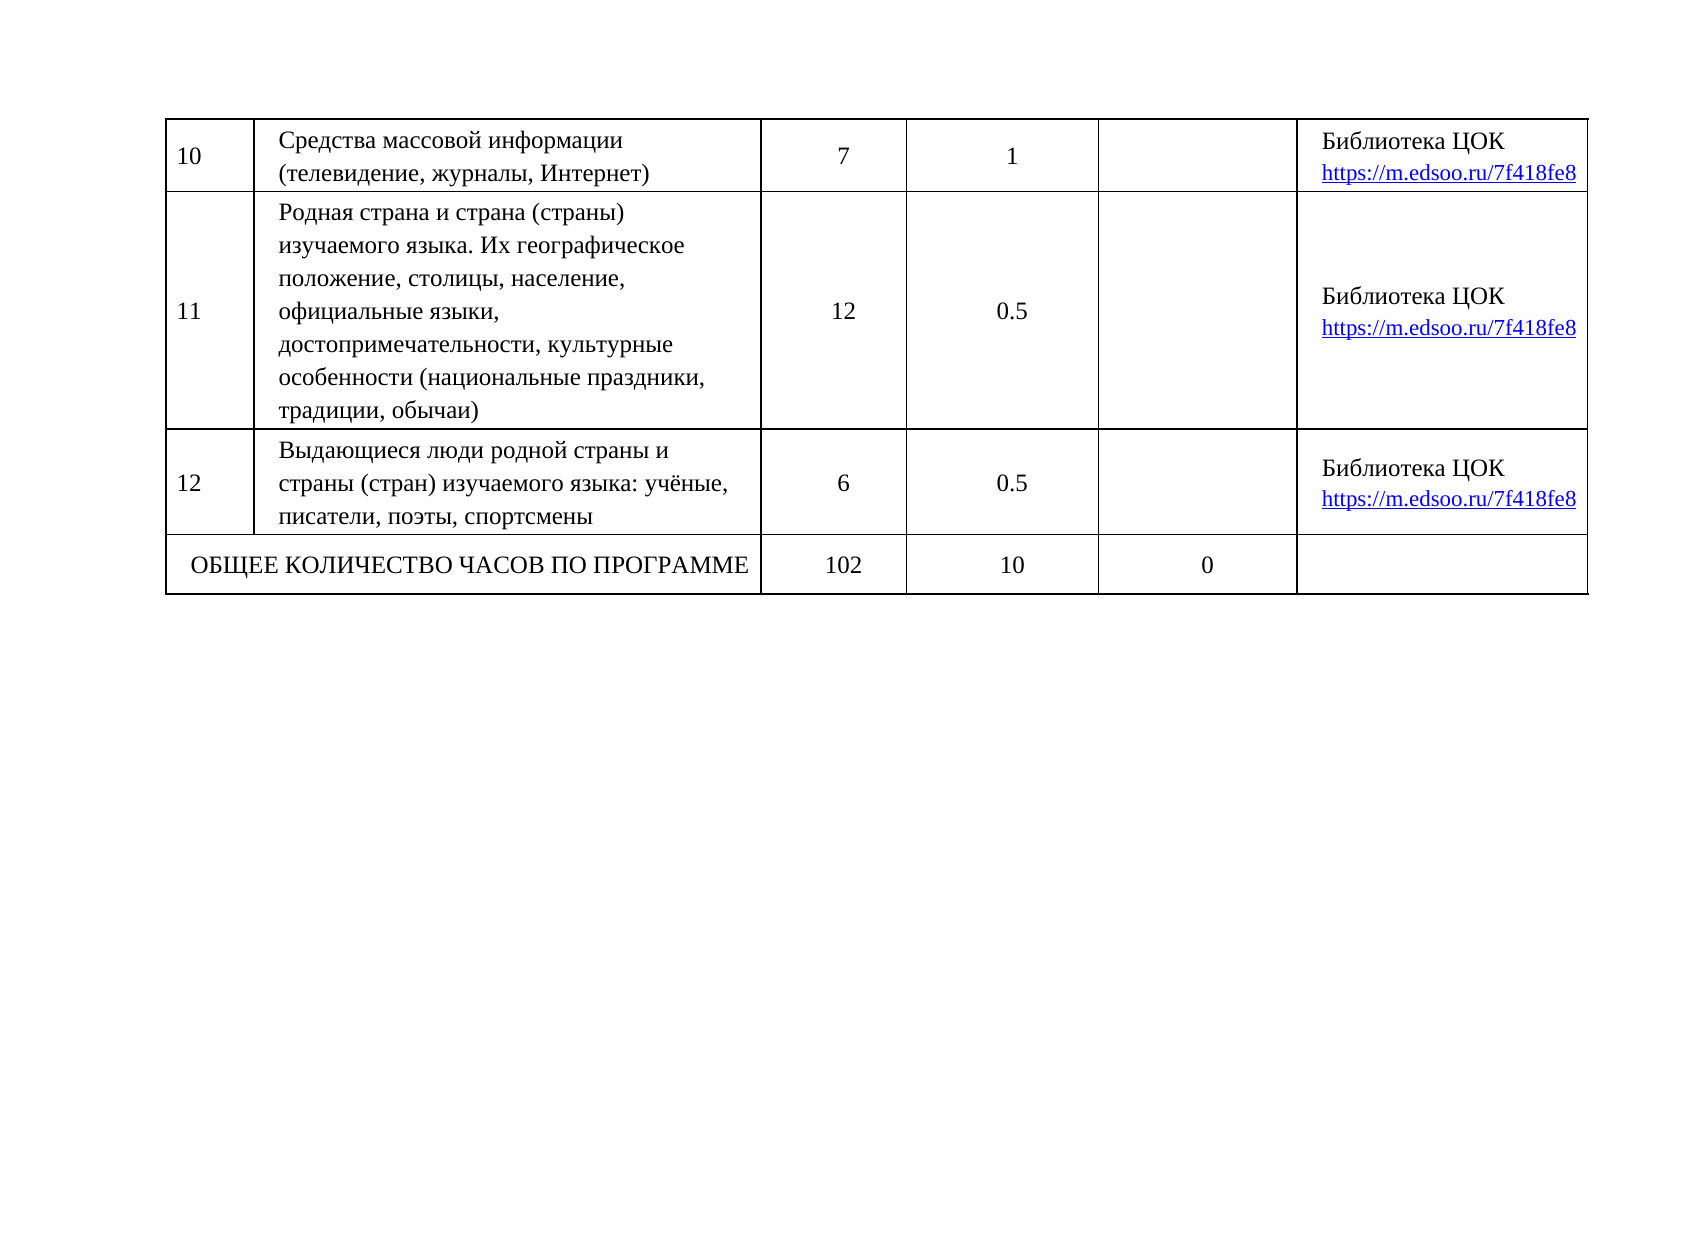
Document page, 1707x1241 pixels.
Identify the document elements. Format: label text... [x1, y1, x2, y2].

table_cell 10 [167, 120, 253, 191]
table_cell Средства массовой информации (телевидение, журналы, Интернет) [255, 120, 760, 191]
table_cell [1099, 192, 1296, 428]
table_cell 1 [907, 120, 1098, 191]
table_cell 0 [1099, 535, 1296, 593]
table_cell 12 [167, 430, 253, 533]
table_cell ОБЩЕЕ КОЛИЧЕСТВО ЧАСОВ ПО ПРОГРАММЕ [167, 535, 760, 593]
table_cell 6 [762, 430, 906, 533]
table_cell 7 [762, 120, 906, 191]
table_cell 102 [762, 535, 906, 593]
table_cell [1298, 535, 1587, 593]
table_cell 0.5 [907, 192, 1098, 428]
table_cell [1298, 120, 1587, 191]
table_cell 11 [167, 192, 253, 428]
table_cell 12 [762, 192, 906, 428]
table_cell 10 [907, 535, 1098, 593]
table_cell Библиотека ЦОК https://m.edsoo.ru/7f418fe8 [1298, 430, 1587, 533]
table_cell [1099, 120, 1296, 191]
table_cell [1298, 192, 1587, 428]
table_cell Родная страна и страна (страны) изучаемого языка. Их географическое положение, столицы, население, официальные языки, достопримечательности, культурные особенности (национальные праздники, традиции, обычаи) [255, 192, 760, 428]
table_cell 0.5 [907, 430, 1098, 533]
table_cell Выдающиеся люди родной страны и страны (стран) изучаемого языка: учёные, писатели, поэты, спортсмены [255, 430, 760, 533]
table_cell [1099, 430, 1296, 533]
